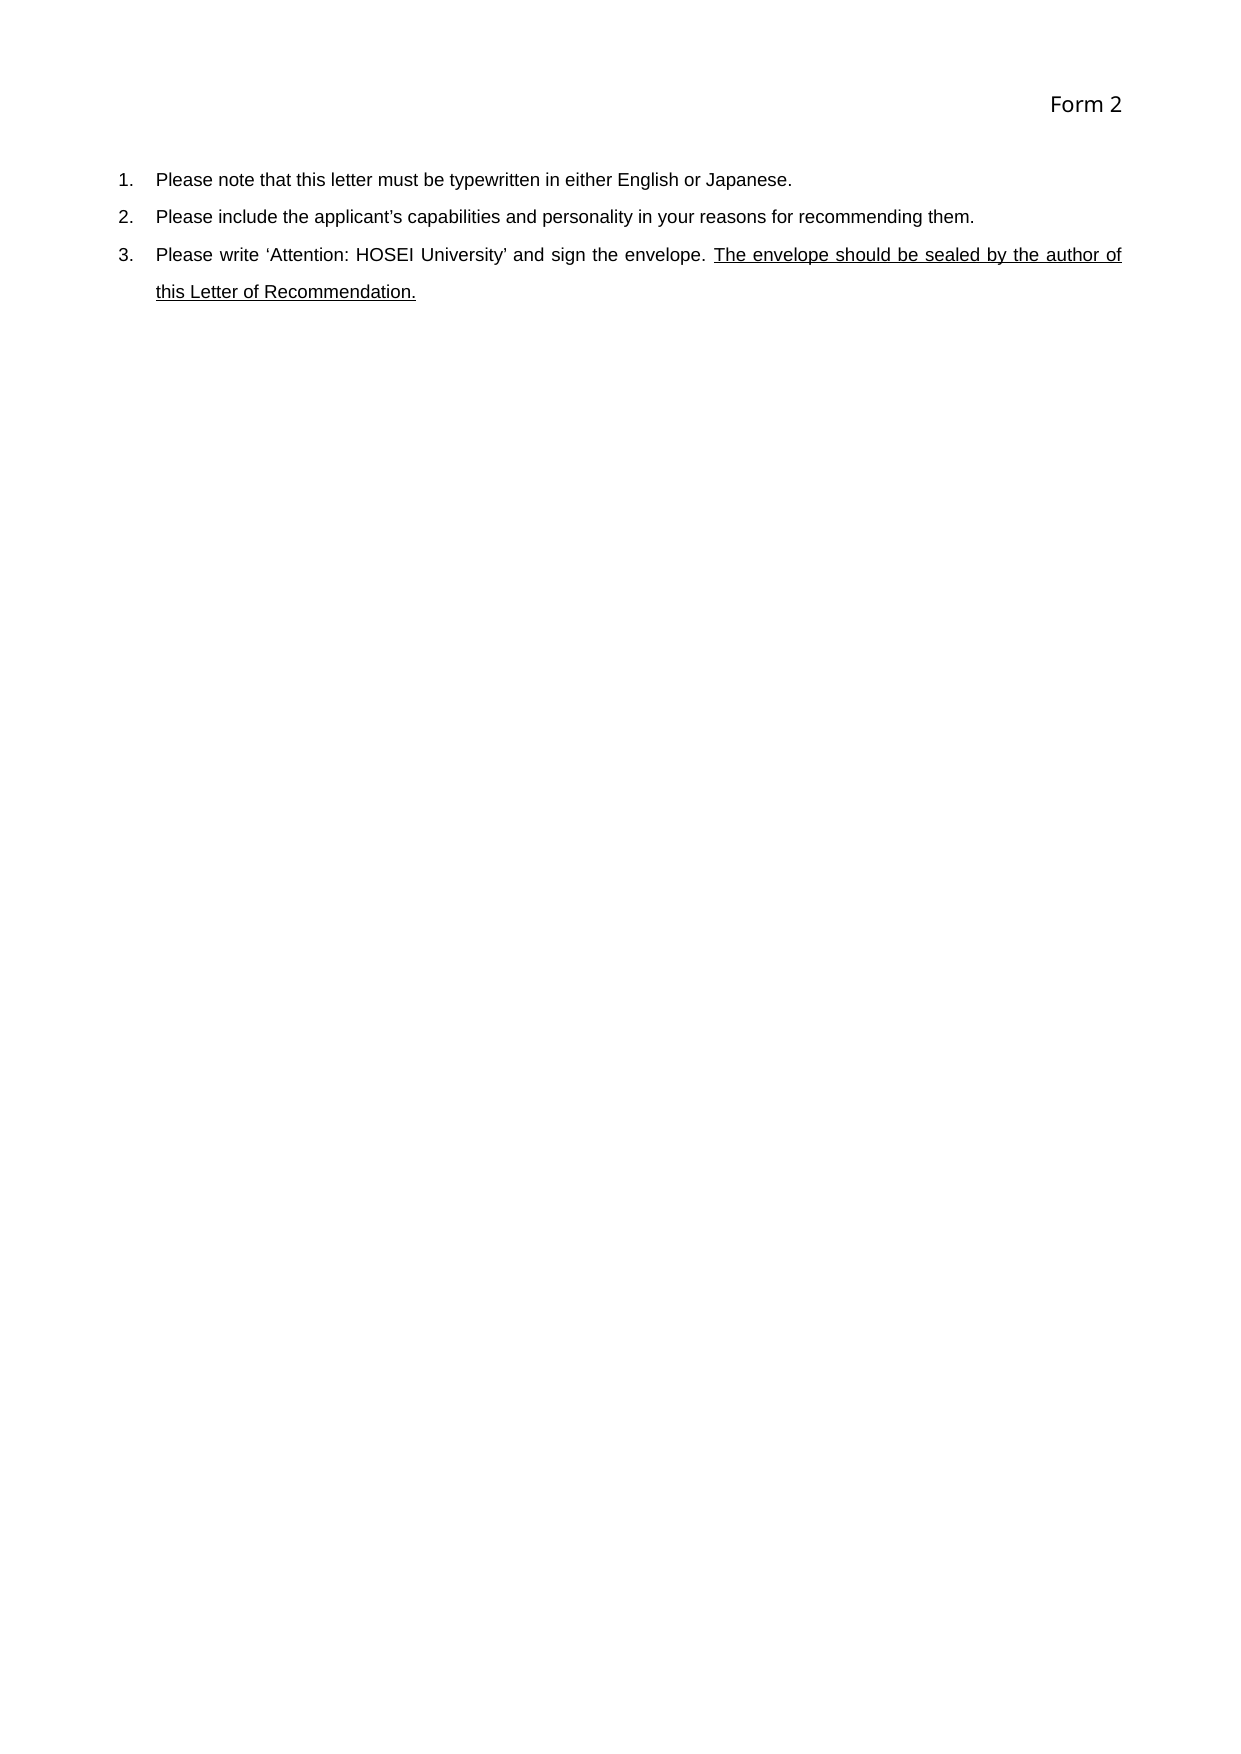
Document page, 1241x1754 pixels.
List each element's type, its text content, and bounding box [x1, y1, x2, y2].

list Please include the applicant’s capabilities and personality in your reasons for recommending them. [118, 198, 1122, 236]
list Please write ‘Attention: HOSEI University’ and sign the envelope. The envelope should be sealed by the author of this Letter of Recommendation. [118, 236, 1122, 311]
list Please note that this letter must be typewritten in either English or Japanese. [118, 161, 1122, 198]
